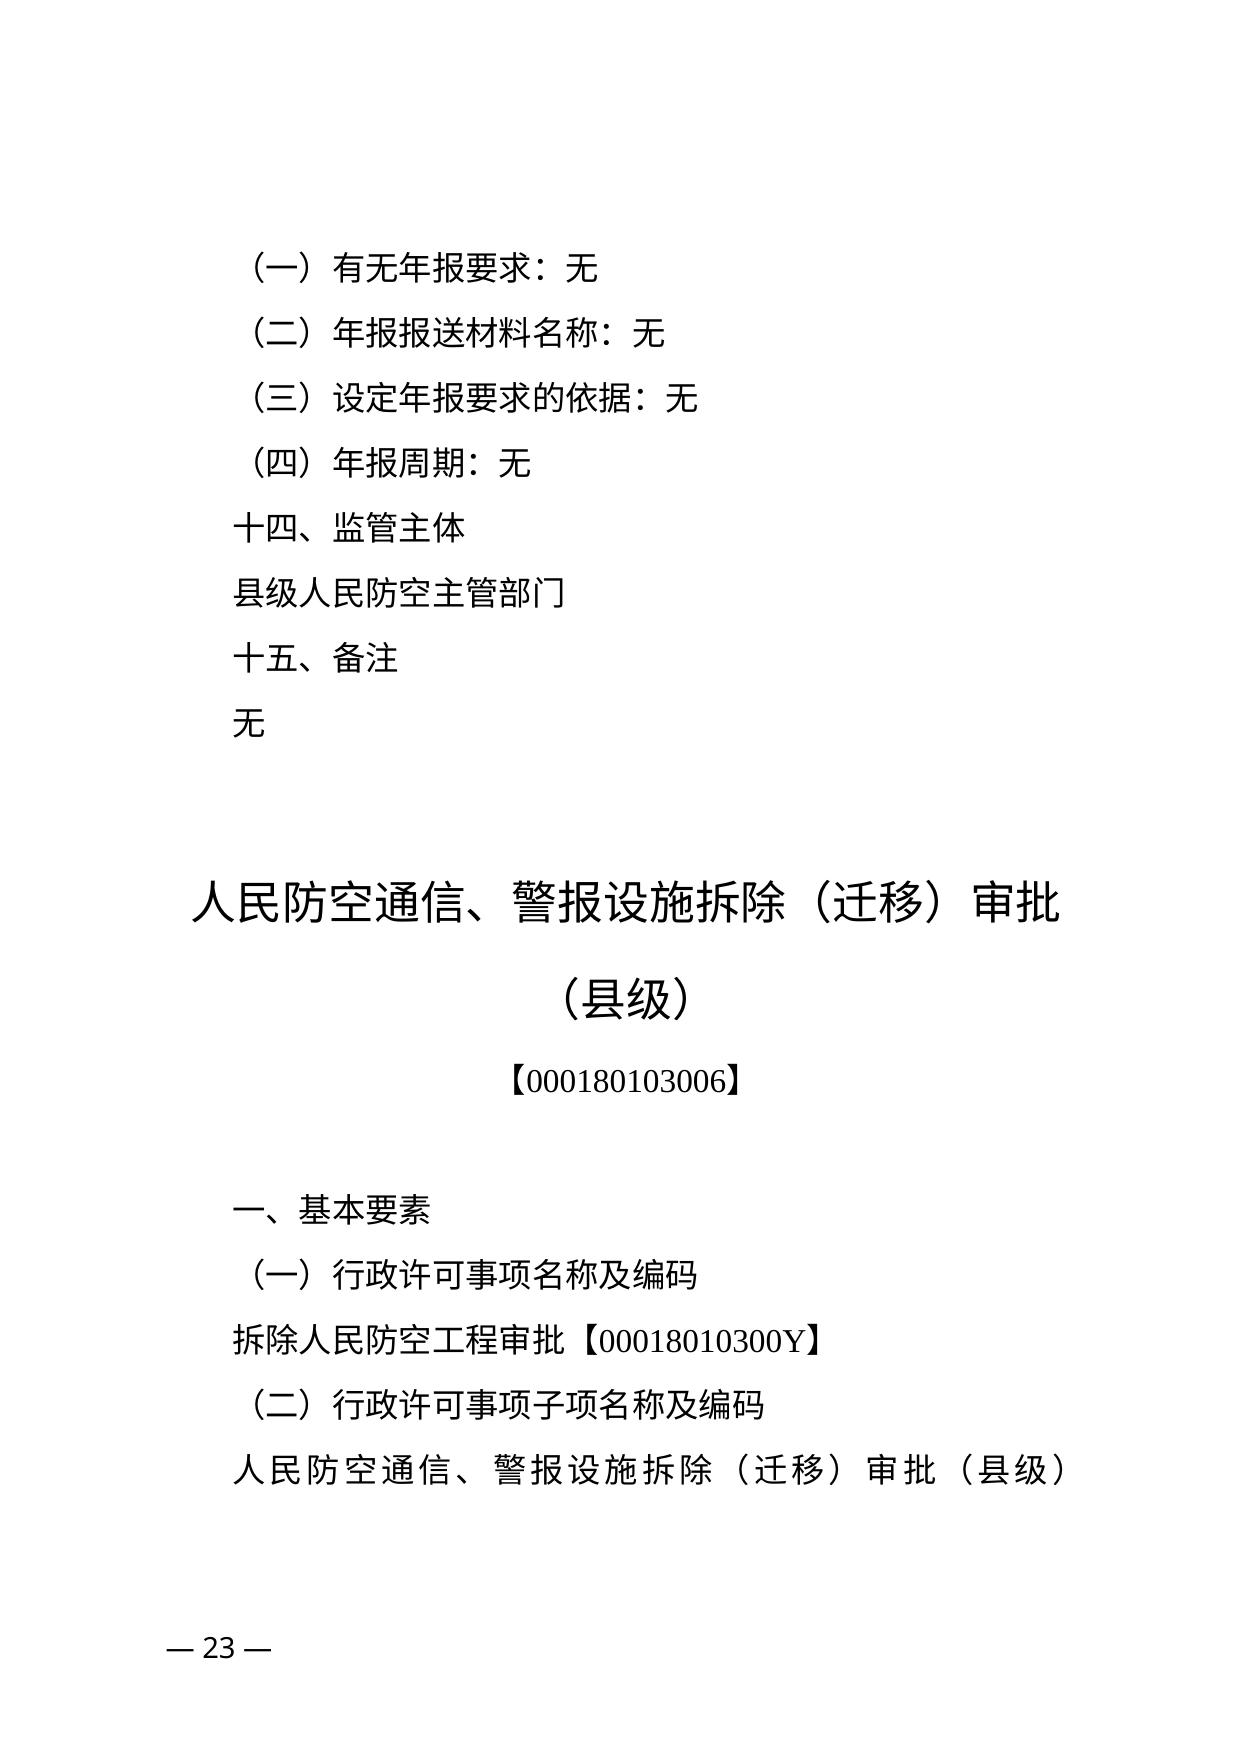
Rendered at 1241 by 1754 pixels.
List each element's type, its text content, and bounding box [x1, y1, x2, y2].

list 一、基本要素 [165, 1175, 1087, 1240]
list 人民防空通信、警报设施拆除（迁移）审批 [165, 850, 1087, 948]
list 拆除人民防空工程审批【00018010300Y】 [165, 1305, 1087, 1370]
list （三）设定年报要求的依据：无 [165, 363, 1087, 428]
list （县级） [165, 948, 1087, 1045]
list （二）年报报送材料名称：无 [165, 298, 1087, 363]
list 县级人民防空主管部门 [165, 558, 1087, 623]
list （四）年报周期：无 [165, 428, 1087, 493]
list （一）有无年报要求：无 [165, 233, 1087, 298]
list （二）行政许可事项子项名称及编码 [165, 1370, 1087, 1435]
list （一）行政许可事项名称及编码 [165, 1240, 1087, 1305]
list 十五、备注 [165, 623, 1087, 688]
list 无 [165, 688, 1087, 753]
list 【000180103006】 [165, 1045, 1087, 1110]
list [165, 1435, 1087, 1500]
list 十四、监管主体 [165, 493, 1087, 558]
